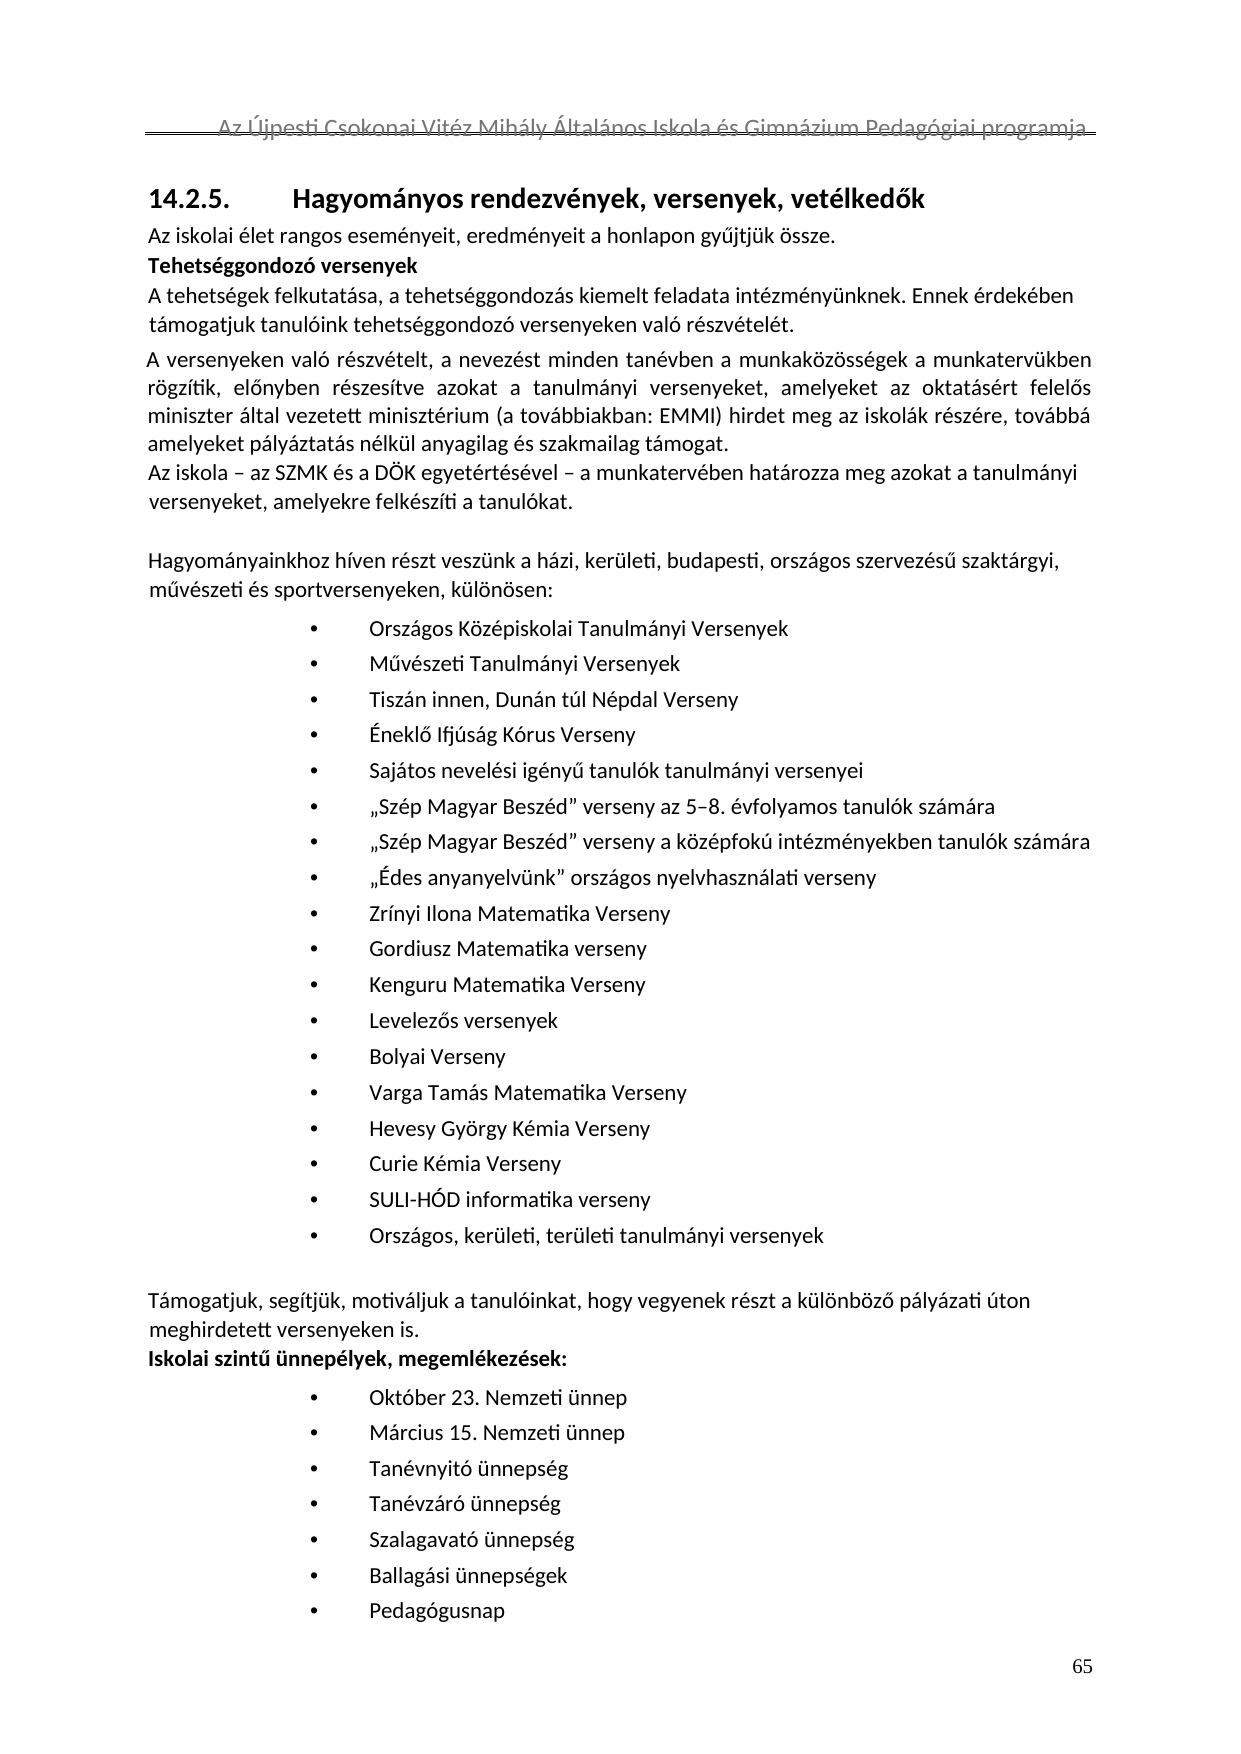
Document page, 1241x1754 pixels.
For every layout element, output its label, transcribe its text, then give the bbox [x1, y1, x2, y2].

text Tehetséggondozó versenyek [148, 251, 1087, 279]
list Bolyai Verseny [229, 1042, 1093, 1070]
list Hevesy György Kémia Verseny [229, 1114, 1093, 1142]
list Szalagavató ünnepség [229, 1525, 1093, 1553]
text Iskolai szintű ünnepélyek, megemlékezések: [148, 1344, 1087, 1372]
list Október 23. Nemzeti ünnep [229, 1383, 1093, 1411]
list Országos, kerületi, területi tanulmányi versenyek [229, 1221, 1093, 1249]
list Országos Középiskolai Tanulmányi Versenyek [229, 614, 1093, 642]
list Tanévnyitó ünnepség [229, 1454, 1093, 1482]
list Sajátos nevelési igényű tanulók tanulmányi versenyei [229, 756, 1093, 784]
list Gordiusz Matematika verseny [229, 934, 1093, 962]
list SULI-HÓD informatika verseny [229, 1185, 1093, 1213]
list Levelezős versenyek [229, 1006, 1093, 1034]
subtitle 14.2.5. Hagyományos rendezvények, versenyek, vetélkedők [148, 180, 1093, 215]
list Zrínyi Ilona Matematika Verseny [229, 899, 1093, 927]
text Az iskola – az SZMK és a DÖK egyetértésével – a munkatervében határozza meg azokat a tanulmányi versenyeket, amelyekre felkészíti a tanulókat. [148, 458, 1093, 515]
text A tehetségek felkutatása, a tehetséggondozás kiemelt feladata intézményünknek. Ennek érdekében támogatjuk tanulóink tehetséggondozó versenyeken való részvételét. [148, 281, 1093, 338]
list Művészeti Tanulmányi Versenyek [229, 649, 1093, 677]
list Pedagógusnap [229, 1596, 1093, 1624]
list „Szép Magyar Beszéd” verseny a középfokú intézményekben tanulók számára [229, 827, 1093, 856]
list Curie Kémia Verseny [229, 1149, 1093, 1177]
text Támogatjuk, segítjük, motiváljuk a tanulóinkat, hogy vegyenek részt a különböző pályázati úton meghirdetett versenyeken is. [148, 1286, 1093, 1343]
list Varga Tamás Matematika Verseny [229, 1078, 1093, 1106]
text Hagyományainkhoz híven részt veszünk a házi, kerületi, budapesti, országos szervezésű szaktárgyi, művészeti és sportversenyeken, különösen: [148, 546, 1093, 603]
list Március 15. Nemzeti ünnep [229, 1418, 1093, 1446]
list Ballagási ünnepségek [229, 1561, 1093, 1589]
list Tanévzáró ünnepség [229, 1489, 1093, 1517]
list Tiszán innen, Dunán túl Népdal Verseny [229, 685, 1093, 713]
text Az iskolai élet rangos eseményeit, eredményeit a honlapon gyűjtjük össze. [148, 221, 1093, 249]
text A versenyeken való részvételt, a nevezést minden tanévben a munkaközösségek a munkatervükben rögzítik, előnyben részesítve azokat a tanulmányi versenyeket, amelyeket az oktatásért felelős miniszter által vezetett minisztérium (a továbbiakban: EMMI) hirdet meg az iskolák részére, továbbá amelyeket pályáztatás nélkül anyagilag és szakmailag támogat. [146, 346, 1093, 458]
list „Édes anyanyelvünk” országos nyelvhasználati verseny [229, 863, 1093, 891]
list „Szép Magyar Beszéd” verseny az 5–8. évfolyamos tanulók számára [229, 792, 1093, 820]
list Kenguru Matematika Verseny [229, 970, 1093, 998]
list Éneklő Ifjúság Kórus Verseny [229, 721, 1093, 749]
